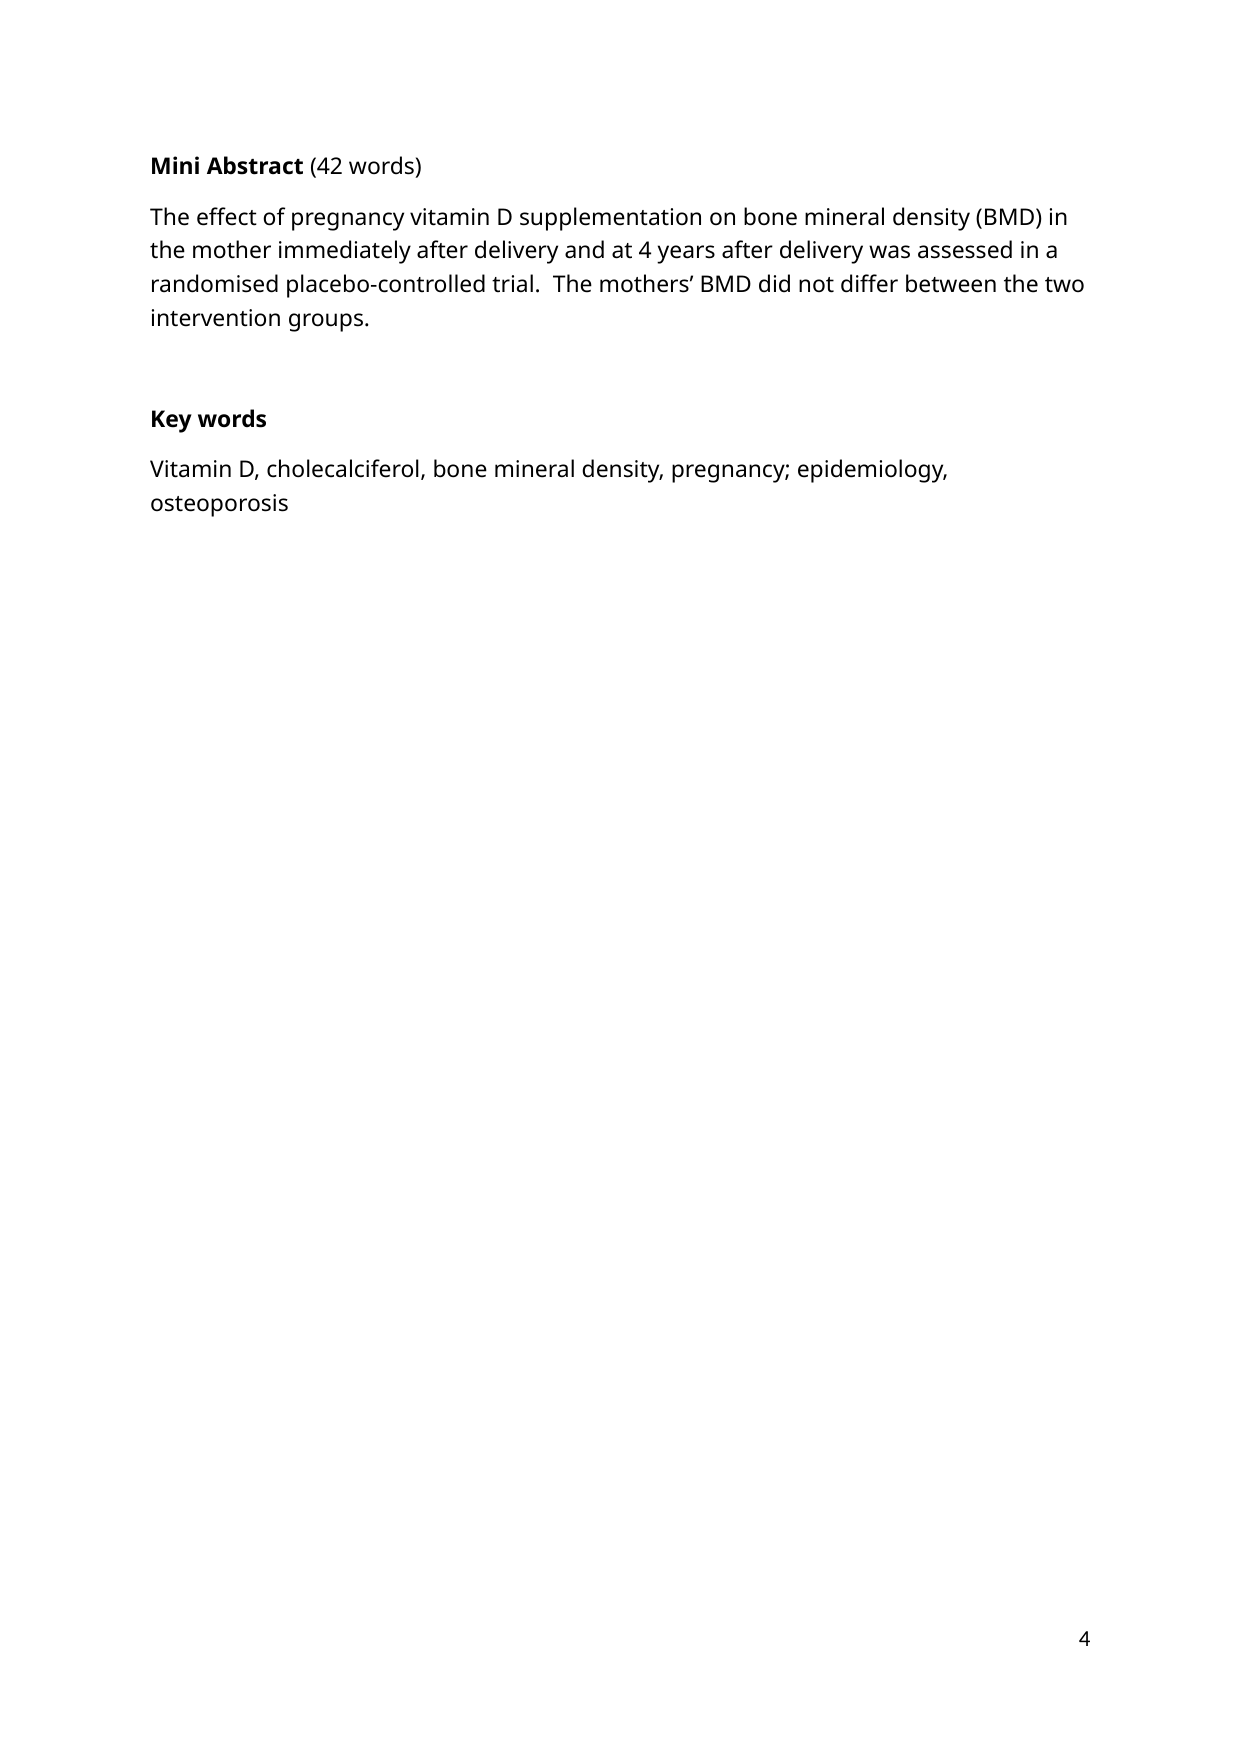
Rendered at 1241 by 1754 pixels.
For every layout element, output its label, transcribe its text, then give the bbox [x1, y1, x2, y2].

text Key words [150, 402, 1090, 434]
text Mini Abstract (42 words) [150, 150, 1090, 181]
text The effect of pregnancy vitamin D supplementation on bone mineral density (BMD) in the mother immediately after delivery and at 4 years after delivery was assessed in a randomised placebo-controlled trial. The mothers’ BMD did not differ between the two intervention groups. [150, 200, 1090, 333]
text Vitamin D, cholecalciferol, bone mineral density, pregnancy; epidemiology, osteoporosis [150, 453, 1090, 518]
